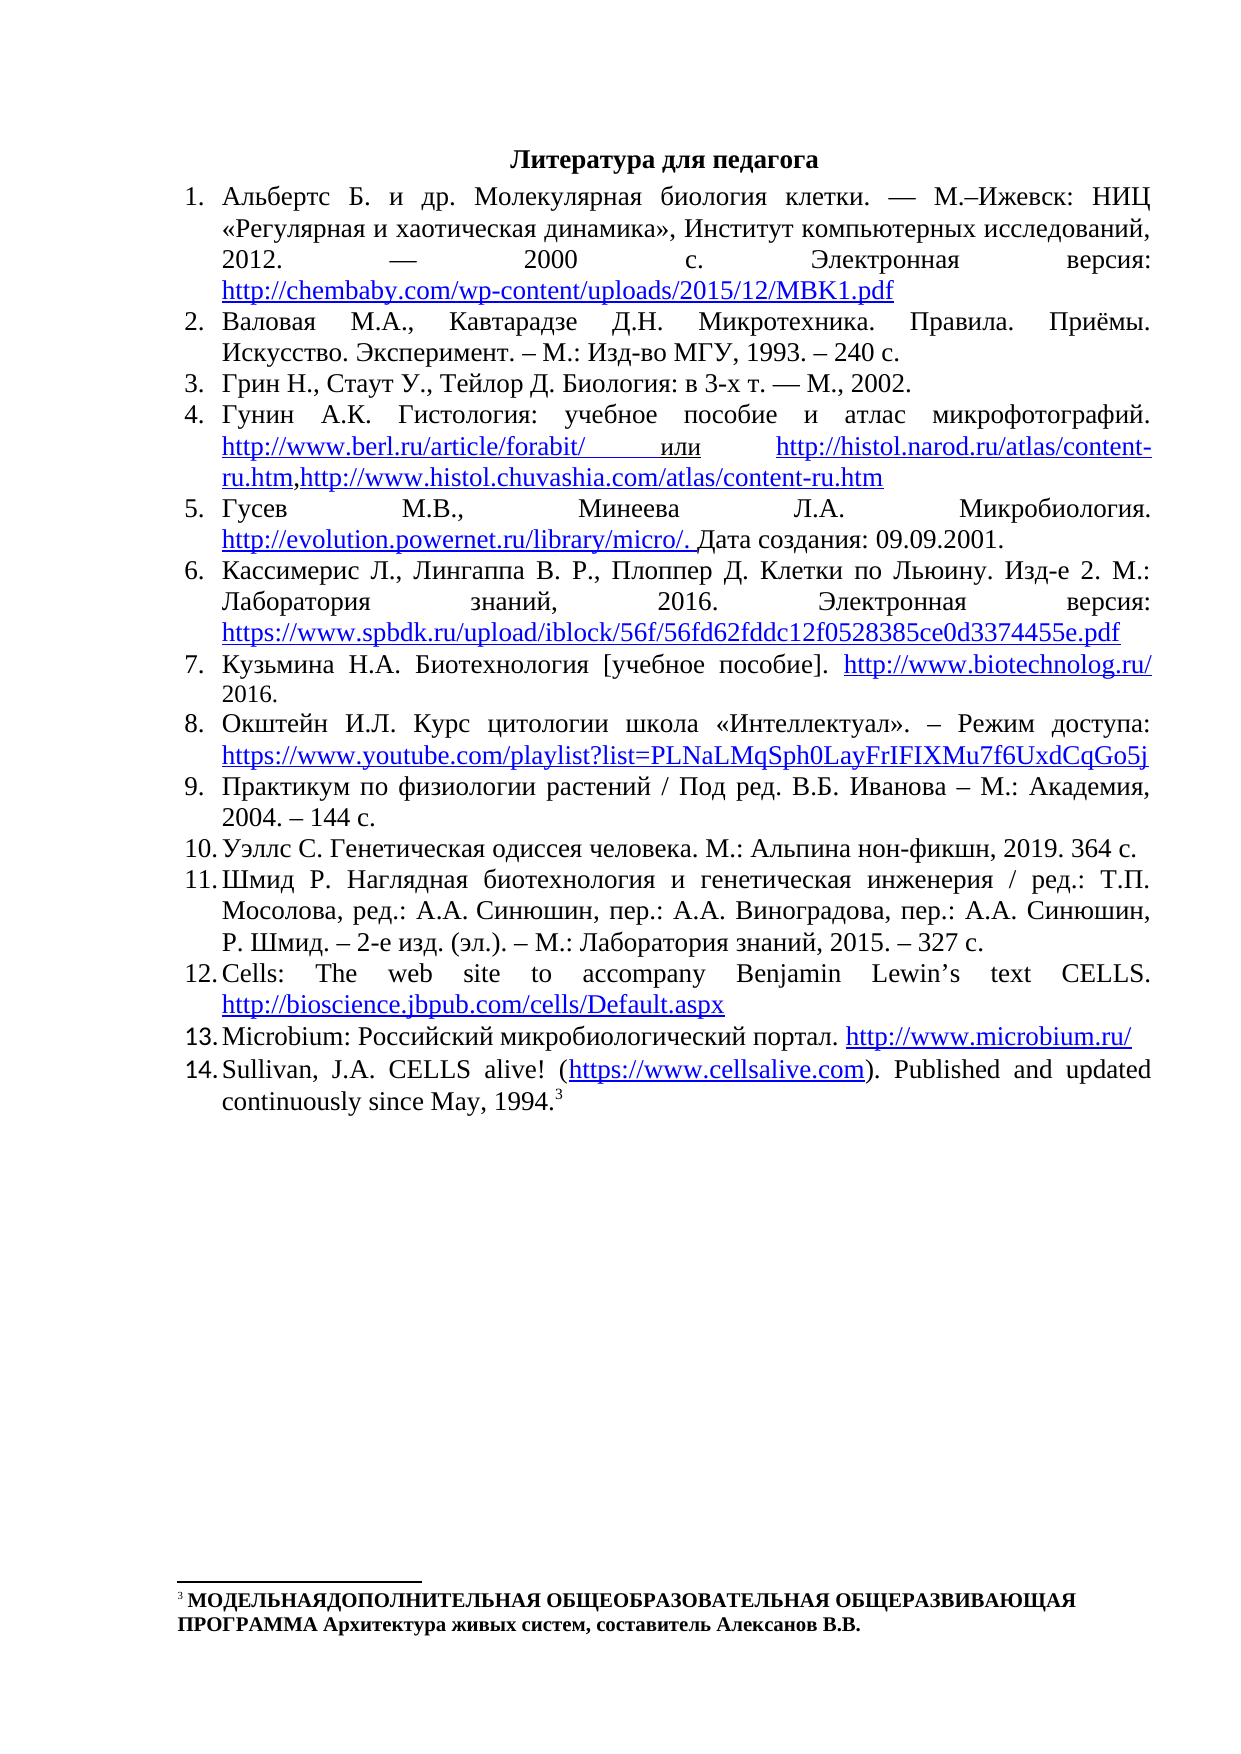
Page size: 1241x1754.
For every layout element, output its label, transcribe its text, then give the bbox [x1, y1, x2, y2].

list Альбертс Б. и др. Молекулярная биология клетки. — М.–Ижевск: НИЦ «Регулярная и хаотическая динамика», Институт компьютерных исследований, 2012. — 2000 с. Электронная версия: http://chembaby.com/wp-content/uploads/2015/12/MBK1.pdf [184, 181, 1152, 305]
list Cells: The web site to accompany Benjamin Lewin’s text CELLS. http://bioscience.jbpub.com/cells/Default.aspx [184, 957, 1152, 1019]
list Грин Н., Стаут У., Тейлор Д. Биология: в 3-х т. — М., 2002. [184, 367, 1152, 398]
list Кузьмина Н.А. Биотехнология [учебное пособие]. http://www.biotechnolog.ru/ 2016. [184, 648, 1152, 708]
list Уэллс С. Генетическая одиссея человека. М.: Альпина нон-фикшн, 2019. 364 с. [184, 832, 1152, 863]
list Практикум по физиологии растений / Под ред. В.Б. Иванова – М.: Академия, 2004. – 144 с. [184, 770, 1152, 832]
list Microbium: Российский микробиологический портал. http://www.microbium.ru/ [184, 1019, 1152, 1052]
list Валовая М.А., Кавтарадзе Д.Н. Микротехника. Правила. Приёмы. Искусство. Эксперимент. – М.: Изд-во МГУ, 1993. – 240 с. [184, 305, 1152, 367]
list Окштейн И.Л. Курс цитологии школа «Интеллектуал». – Режим доступа: https://www.youtube.com/playlist?list=PLNaLMqSph0LayFrIFIXMu7f6UxdCqGo5j [184, 708, 1152, 770]
list Sullivan, J.A. CELLS alive! (https://www.cellsalive.com). Published and updated continuously since May, 1994. [184, 1052, 1152, 1116]
list Гунин А.К. Гистология: учебное пособие и атлас микрофотографий. http://www.berl.ru/article/forabit/ или http://histol.narod.ru/atlas/content-ru.htm,http://www.histol.chuvashia.com/atlas/content-ru.htm [184, 398, 1152, 492]
list Гусев М.В., Минеева Л.А. Микробиология. http://evolution.powernet.ru/library/micro/. Дата создания: 09.09.2001. [184, 492, 1152, 554]
list Кассимерис Л., Лингаппа В. Р., Плоппер Д. Клетки по Льюину. Изд-е 2. М.: Лаборатория знаний, 2016. Электронная версия: https://www.spbdk.ru/upload/iblock/56f/56fd62fddc12f0528385ce0d3374455e.pdf [184, 554, 1152, 648]
list Шмид Р. Наглядная биотехнология и генетическая инженерия / ред.: Т.П. Мосолова, ред.: А.А. Синюшин, пер.: А.А. Виноградова, пер.: А.А. Синюшин, Р. Шмид. – 2-е изд. (эл.). – М.: Лаборатория знаний, 2015. – 327 с. [184, 863, 1152, 957]
subtitle Литература для педагога [177, 143, 1152, 174]
